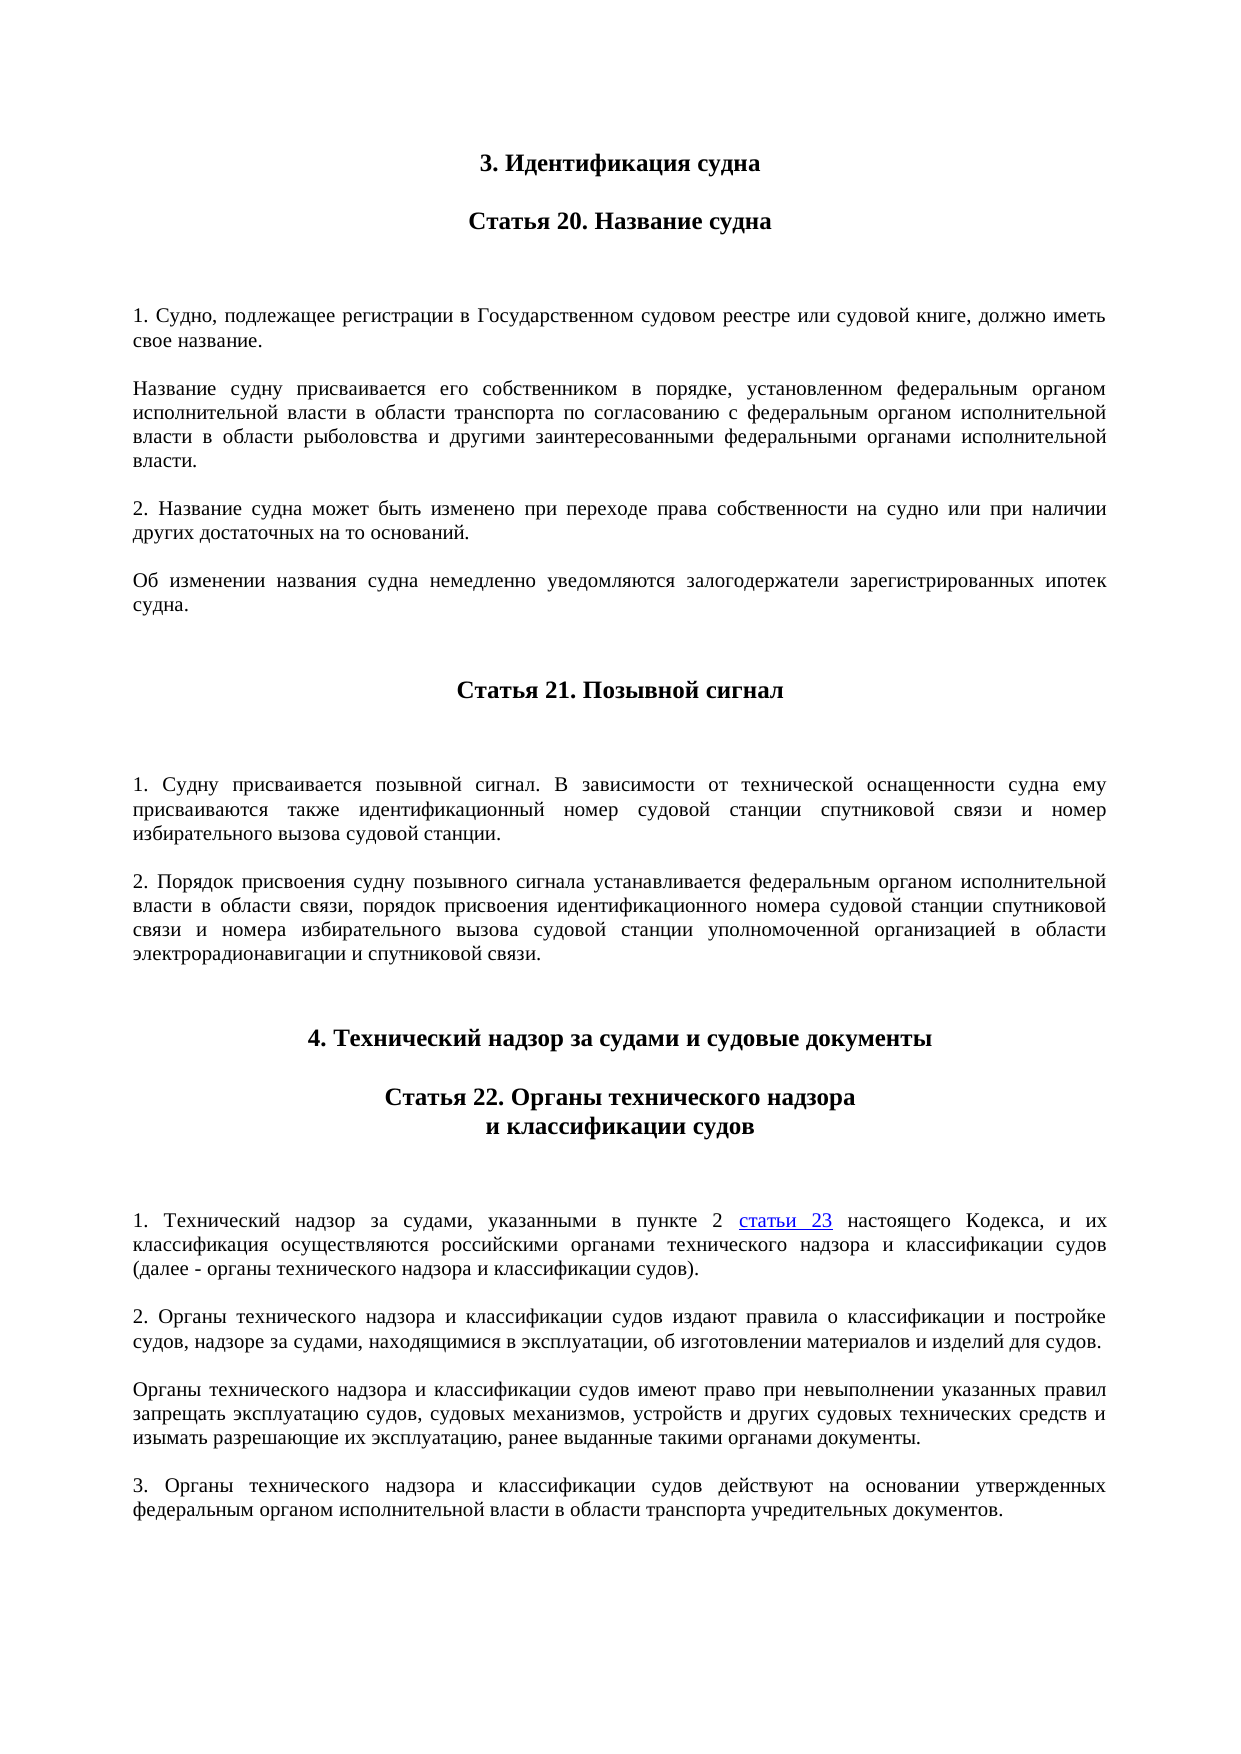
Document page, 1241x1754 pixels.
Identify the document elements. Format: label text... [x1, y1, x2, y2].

text 1. Судно, подлежащее регистрации в Государственном судовом реестре или судовой книге, должно иметь свое название. Название судну присваивается его собственником в порядке, установленном федеральным органом исполнительной власти в области транспорта по согласованию с федеральным органом исполнительной власти в области рыболовства и другими заинтересованными федеральными органами исполнительной власти. 2. Название судна может быть изменено при переходе права собственности на судно или при наличии других достаточных на то оснований. Об изменении названия судна немедленно уведомляются залогодержатели зарегистрированных ипотек судна. [133, 303, 1108, 664]
text Статья 21. Позывной сигнал [133, 675, 1108, 762]
text 3. Идентификация судна Статья 20. Название судна [133, 148, 1108, 293]
text 4. Технический надзор за судами и судовые документы Статья 22. Органы технического надзора и классификации судов [133, 1023, 1108, 1198]
text 1. Технический надзор за судами, указанными в пункте 2 статьи 23 настоящего Кодекса, и их классификация осуществляются российскими органами технического надзора и классификации судов (далее - органы технического надзора и классификации судов). 2. Органы технического надзора и классификации судов издают правила о классификации и постройке судов, надзоре за судами, находящимися в эксплуатации, об изготовлении материалов и изделий для судов. Органы технического надзора и классификации судов имеют право при невыполнении указанных правил запрещать эксплуатацию судов, судовых механизмов, устройств и других судовых технических средств и изымать разрешающие их эксплуатацию, ранее выданные такими органами документы. 3. Органы технического надзора и классификации судов действуют на основании утвержденных федеральным органом исполнительной власти в области транспорта учредительных документов. [133, 1208, 1108, 1569]
text 1. Судну присваивается позывной сигнал. В зависимости от технической оснащенности судна ему присваиваются также идентификационный номер судовой станции спутниковой связи и номер избирательного вызова судовой станции. 2. Порядок присвоения судну позывного сигнала устанавливается федеральным органом исполнительной власти в области связи, порядок присвоения идентификационного номера судовой станции спутниковой связи и номера избирательного вызова судовой станции уполномоченной организацией в области электрорадионавигации и спутниковой связи. [133, 772, 1108, 1013]
